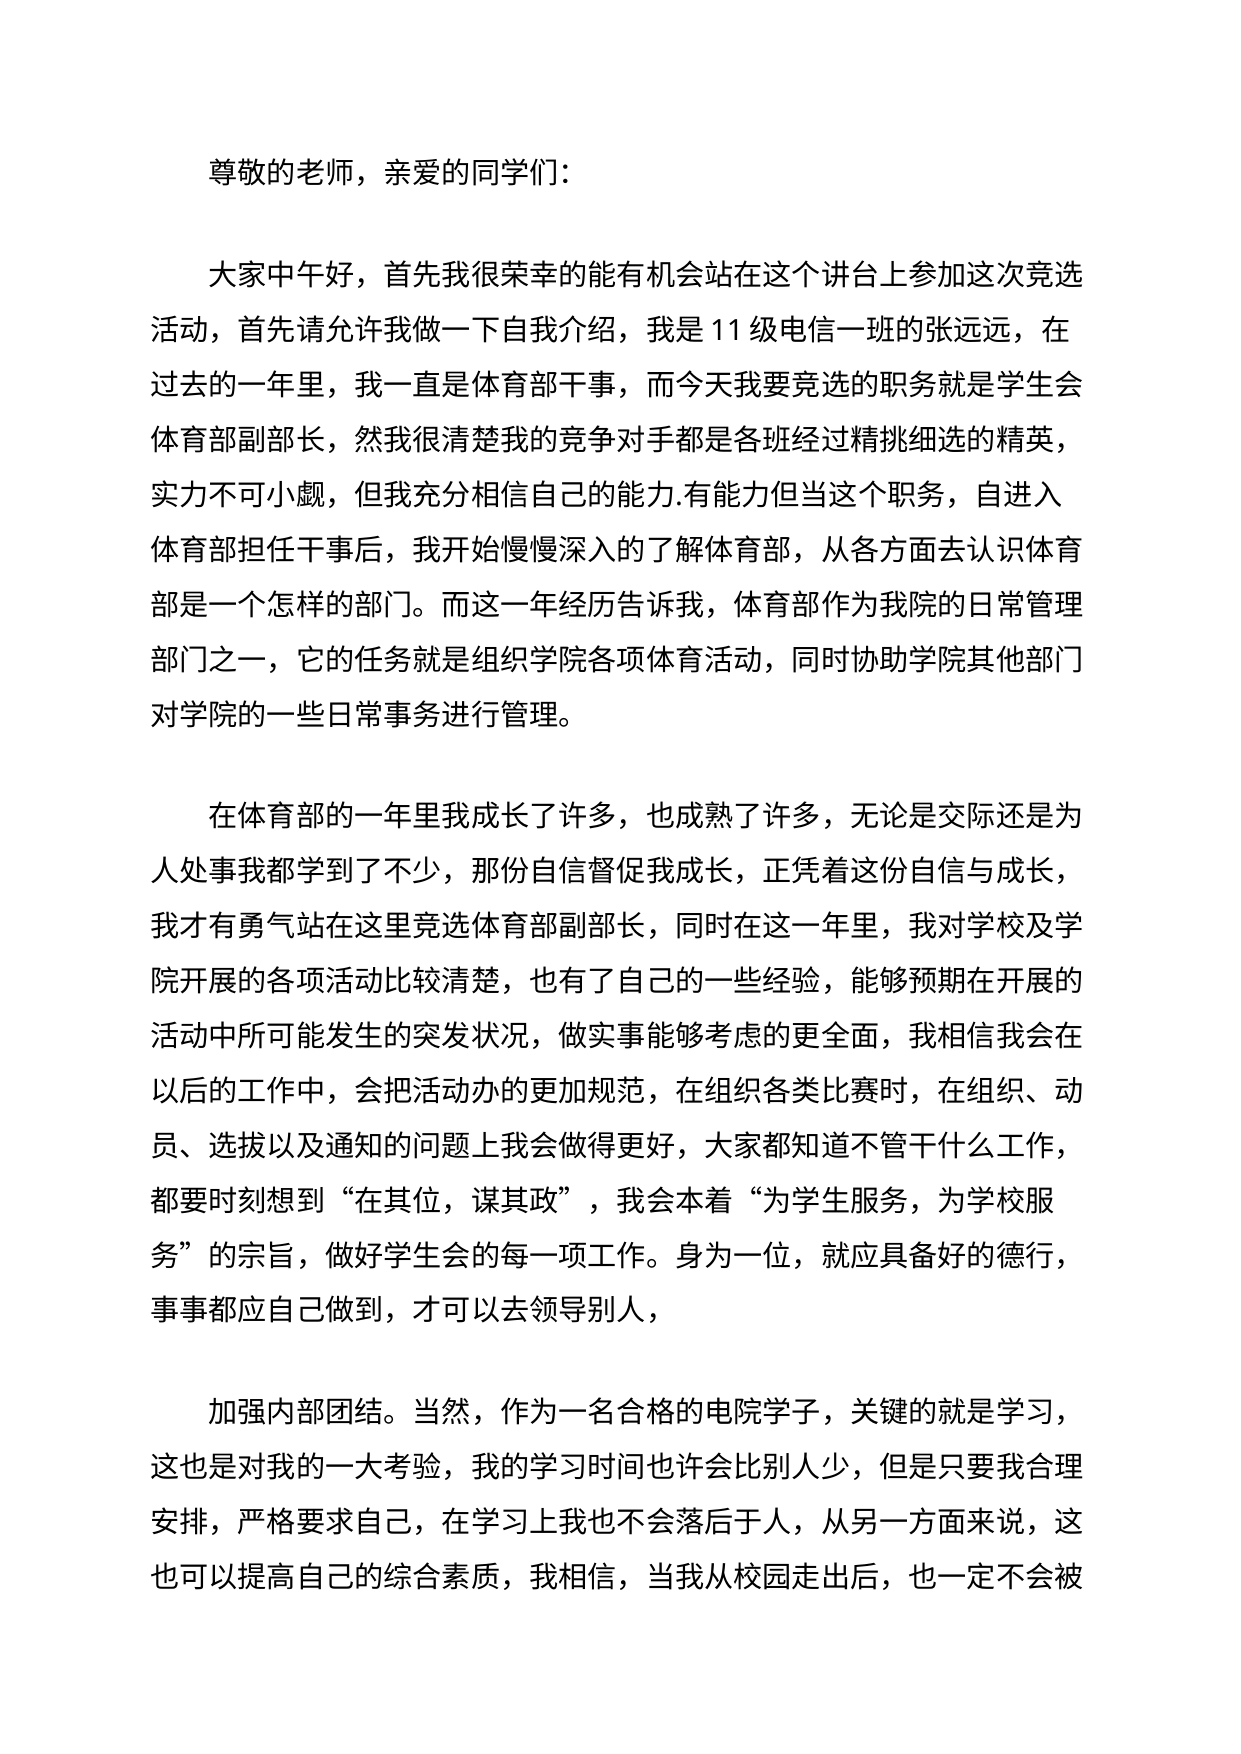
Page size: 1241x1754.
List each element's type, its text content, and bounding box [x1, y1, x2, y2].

text 尊敬的老师，亲爱的同学们： [150, 150, 1090, 192]
text 在体育部的一年里我成长了许多，也成熟了许多，无论是交际还是为人处事我都学到了不少，那份自信督促我成长，正凭着这份自信与成长，我才有勇气站在这里竞选体育部副部长，同时在这一年里，我对学校及学院开展的各项活动比较清楚，也有了自己的一些经验，能够预期在开展的活动中所可能发生的突发状况，做实事能够考虑的更全面，我相信我会在以后的工作中，会把活动办的更加规范，在组织各类比赛时，在组织、动员、选拔以及通知的问题上我会做得更好，大家都知道不管干什么工作，都要时刻想到“在其位，谋其政”，我会本着“为学生服务，为学校服务”的宗旨，做好学生会的每一项工作。身为一位，就应具备好的德行，事事都应自己做到，才可以去领导别人， [150, 793, 1090, 1329]
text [150, 1389, 1090, 1596]
text 大家中午好，首先我很荣幸的能有机会站在这个讲台上参加这次竞选活动，首先请允许我做一下自我介绍，我是11级电信一班的张远远，在过去的一年里，我一直是体育部干事，而今天我要竞选的职务就是学生会体育部副部长，然我很清楚我的竞争对手都是各班经过精挑细选的精英，实力不可小觑，但我充分相信自己的能力.有能力但当这个职务，自进入体育部担任干事后，我开始慢慢深入的了解体育部，从各方面去认识体育部是一个怎样的部门。而这一年经历告诉我，体育部作为我院的日常管理部门之一，它的任务就是组织学院各项体育活动，同时协助学院其他部门对学院的一些日常事务进行管理。 [150, 252, 1090, 733]
